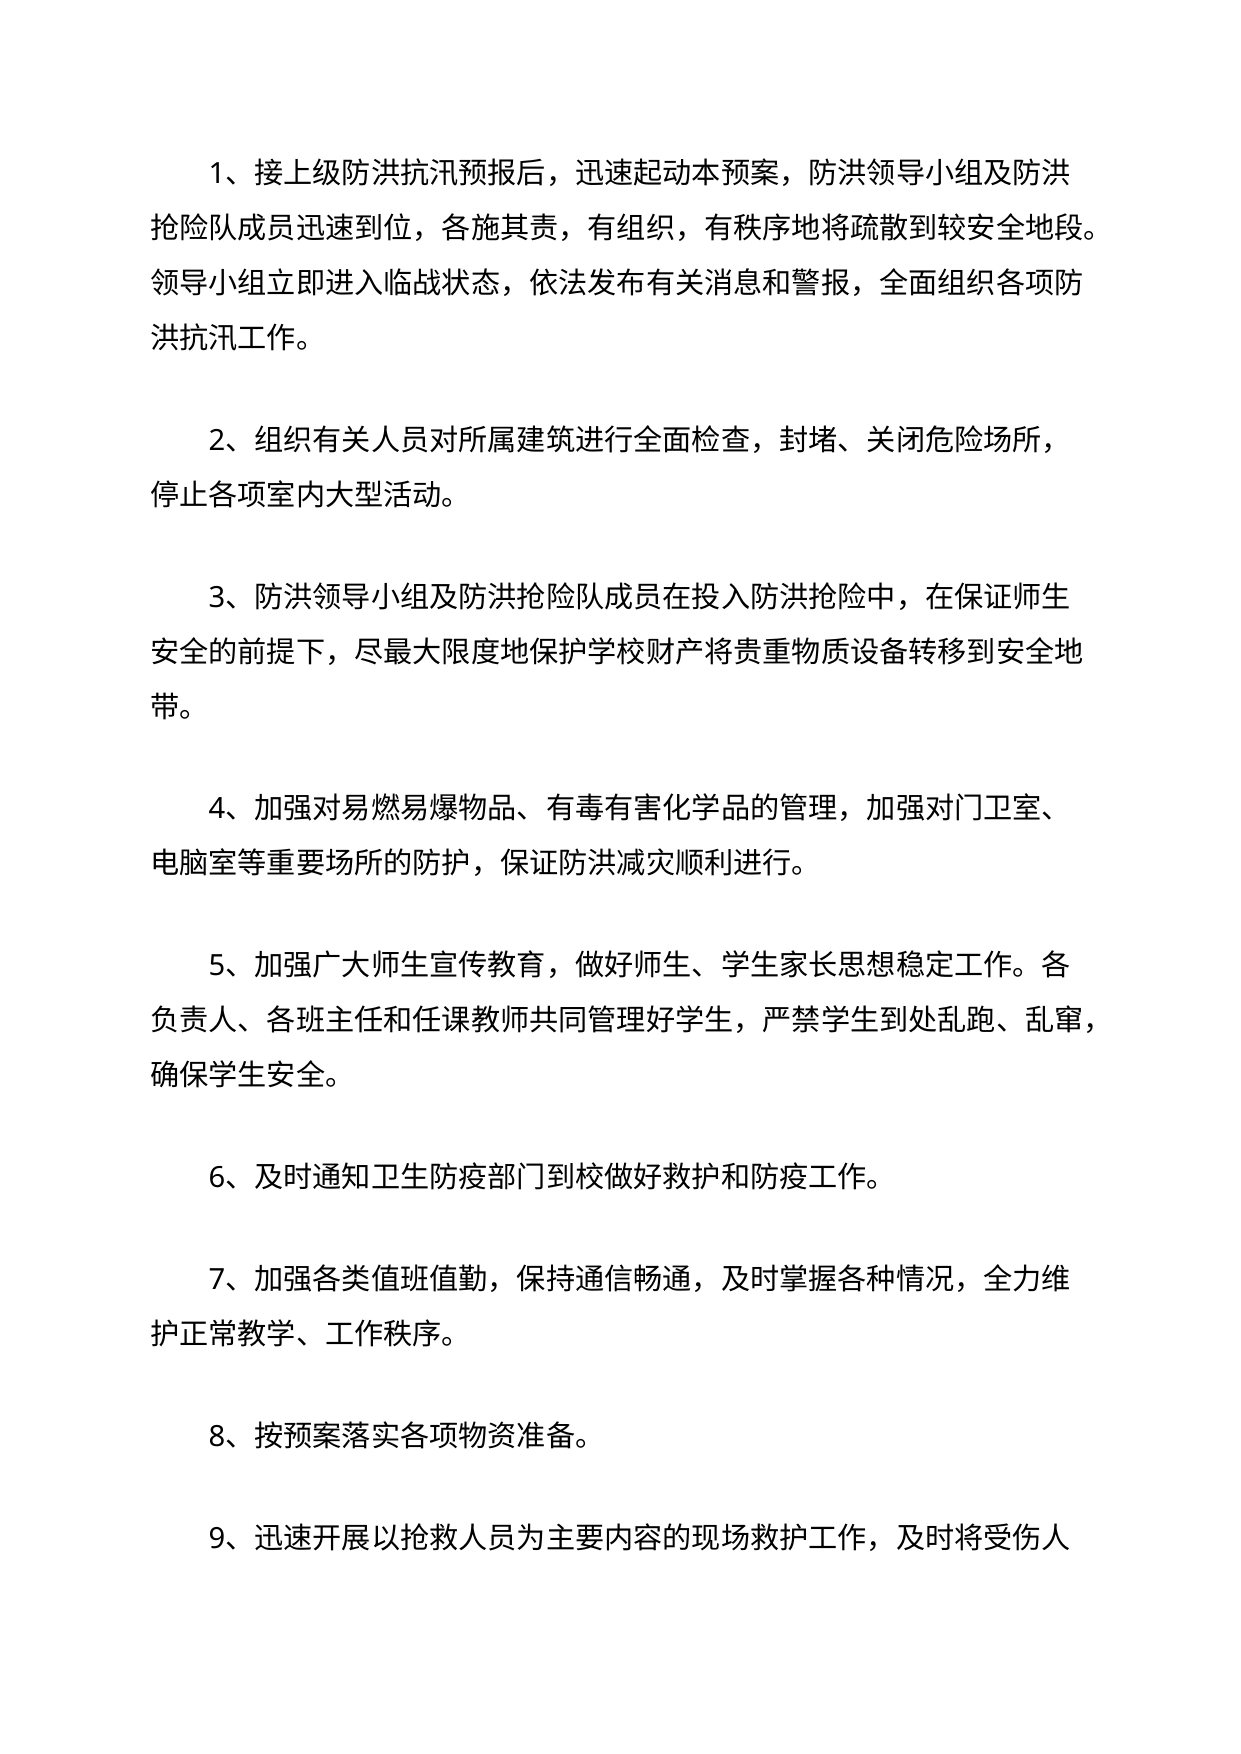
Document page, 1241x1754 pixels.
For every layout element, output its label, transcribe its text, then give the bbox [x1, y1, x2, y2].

text 7、加强各类值班值勤，保持通信畅通，及时掌握各种情况，全力维护正常教学、工作秩序。 [150, 1255, 1090, 1353]
text 2、组织有关人员对所属建筑进行全面检查，封堵、关闭危险场所，停止各项室内大型活动。 [150, 417, 1090, 514]
text 1、接上级防洪抗汛预报后，迅速起动本预案，防洪领导小组及防洪抢险队成员迅速到位，各施其责，有组织，有秩序地将疏散到较安全地段。领导小组立即进入临战状态，依法发布有关消息和警报，全面组织各项防洪抗汛工作。 [150, 150, 1090, 357]
text 8、按预案落实各项物资准备。 [150, 1412, 1090, 1454]
text 6、及时通知卫生防疫部门到校做好救护和防疫工作。 [150, 1153, 1090, 1196]
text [150, 1514, 1090, 1557]
text 3、防洪领导小组及防洪抢险队成员在投入防洪抢险中，在保证师生安全的前提下，尽最大限度地保护学校财产将贵重物质设备转移到安全地带。 [150, 573, 1090, 726]
text 5、加强广大师生宣传教育，做好师生、学生家长思想稳定工作。各负责人、各班主任和任课教师共同管理好学生，严禁学生到处乱跑、乱窜，确保学生安全。 [150, 942, 1090, 1094]
text 4、加强对易燃易爆物品、有毒有害化学品的管理，加强对门卫室、电脑室等重要场所的防护，保证防洪减灾顺利进行。 [150, 785, 1090, 882]
